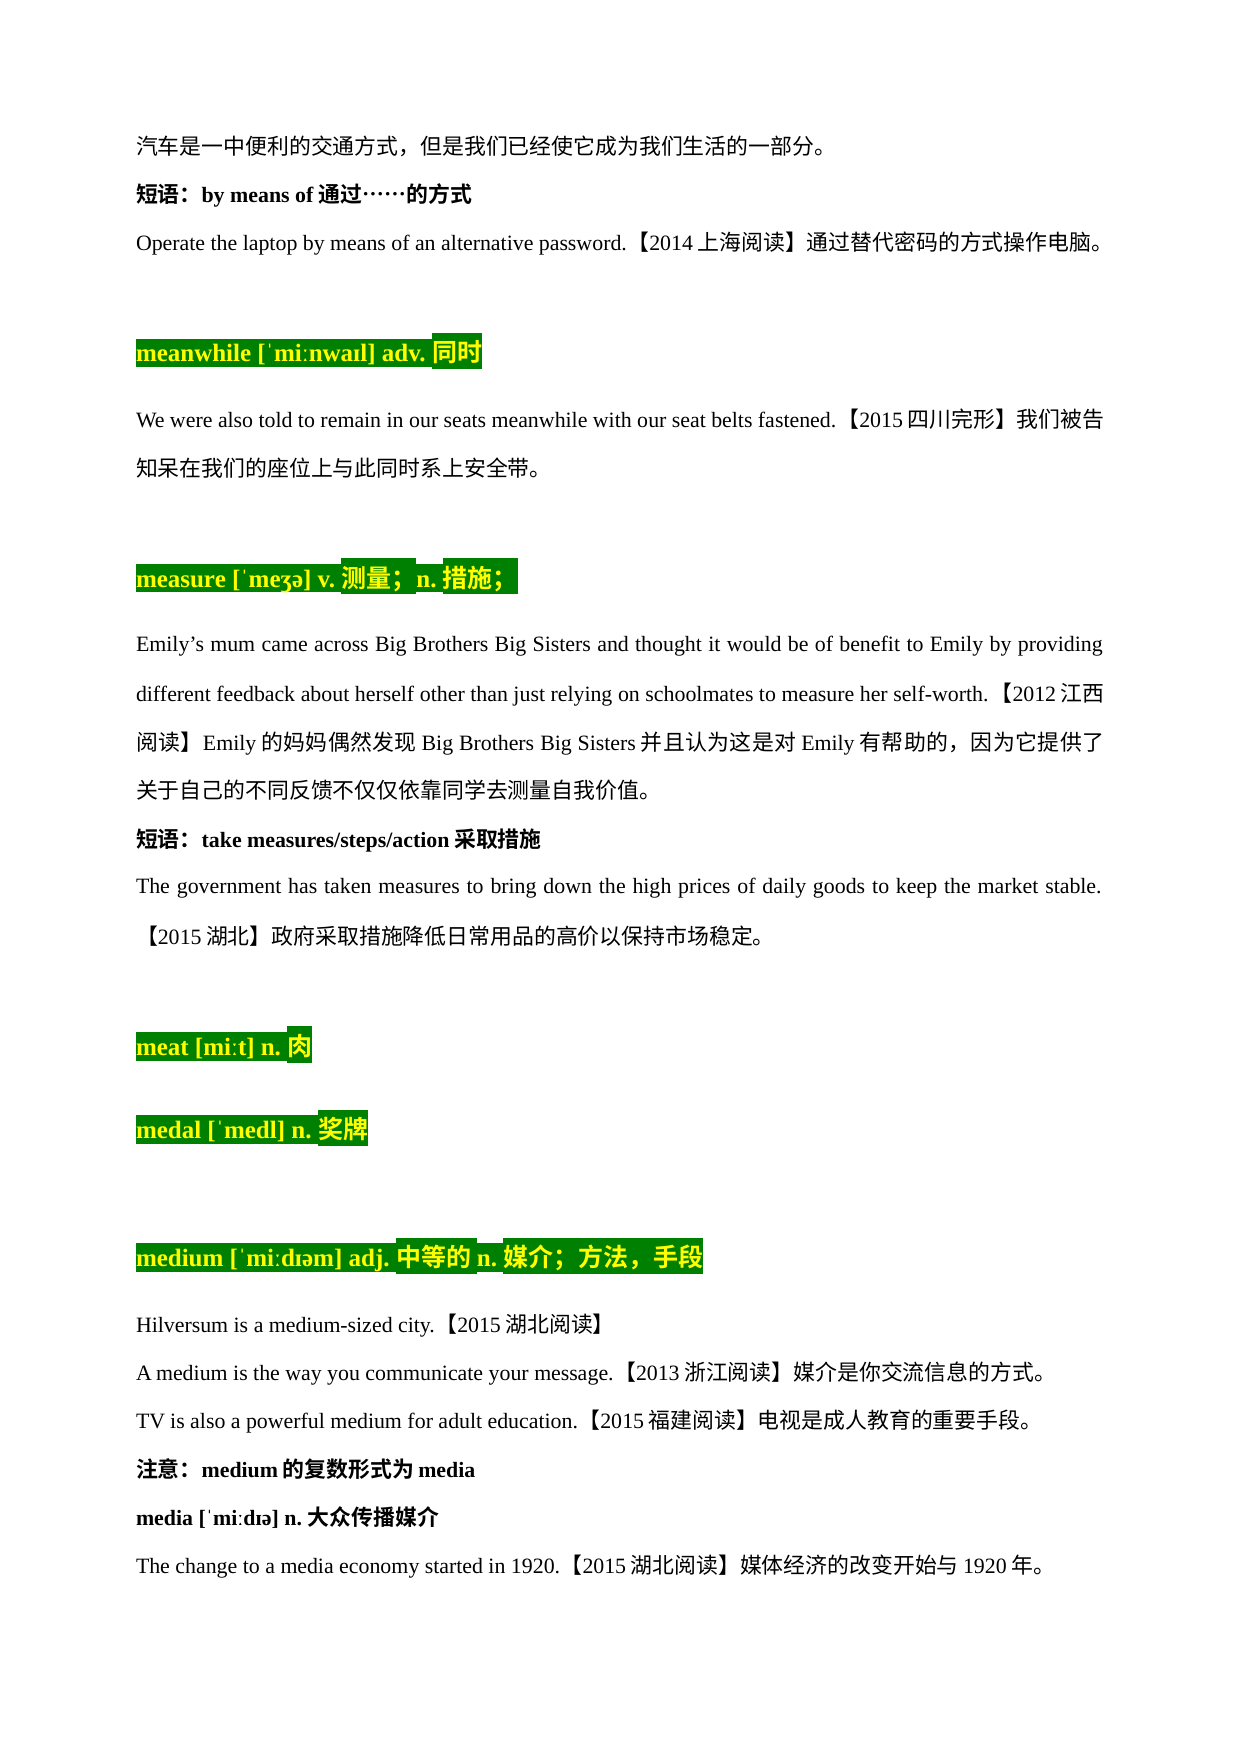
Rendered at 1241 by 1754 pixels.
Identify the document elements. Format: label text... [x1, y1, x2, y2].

text medium [ˈmiːdɪəm] adj. 中等的 n. 媒介；方法，手段 [136, 1223, 1104, 1288]
text We were also told to remain in our seats meanwhile with our seat belts fastened.【2015四川完形】我们被告知呆在我们的座位上与此同时系上安全带。 [136, 402, 1104, 483]
text TV is also a powerful medium for adult education.【2015福建阅读】电视是成人教育的重要手段。 [136, 1403, 1104, 1436]
text The change to a media economy started in 1920.【2015湖北阅读】媒体经济的改变开始与1920年。 [136, 1548, 1104, 1581]
text 注意：medium的复数形式为media [136, 1451, 1104, 1484]
text Operate the laptop by means of an alternative password.【2014上海阅读】通过替代密码的方式操作电脑。 [136, 225, 1104, 257]
text 短语：take measures/steps/action采取措施 [136, 821, 1104, 854]
text The government has taken measures to bring down the high prices of daily goods to keep the market stable.【2015湖北】政府采取措施降低日常用品的高价以保持市场稳定。 [136, 870, 1104, 951]
text A medium is the way you communicate your message.【2013浙江阅读】媒介是你交流信息的方式。 [136, 1355, 1104, 1387]
text measure [ˈmeʒə] v. 测量；n. 措施； [136, 544, 1104, 609]
text meat [miːt] n. 肉 [136, 1012, 1104, 1077]
text 短语：by means of 通过……的方式 [136, 177, 1104, 209]
text Emily’s mum came across Big Brothers Big Sisters and thought it would be of benefit to Emily by providing different feedback about herself other than just relying on schoolmates to measure her self-worth.【2012江西阅读】Emily的妈妈偶然发现Big Brothers Big Sisters并且认为这是对Emily有帮助的，因为它提供了关于自己的不同反馈不仅仅依靠同学去测量自我价值。 [136, 627, 1104, 806]
text 汽车是一中便利的交通方式，但是我们已经使它成为我们生活的一部分。 [136, 128, 1104, 161]
text medal [ˈmedl] n. 奖牌 [136, 1095, 1104, 1160]
text Hilversum is a medium-sized city.【2015湖北阅读】 [136, 1306, 1104, 1339]
text media [ˈmiːdɪə] n. 大众传播媒介 [136, 1500, 1104, 1532]
text meanwhile [ˈmiːnwaɪl] adv. 同时 [136, 318, 1104, 383]
